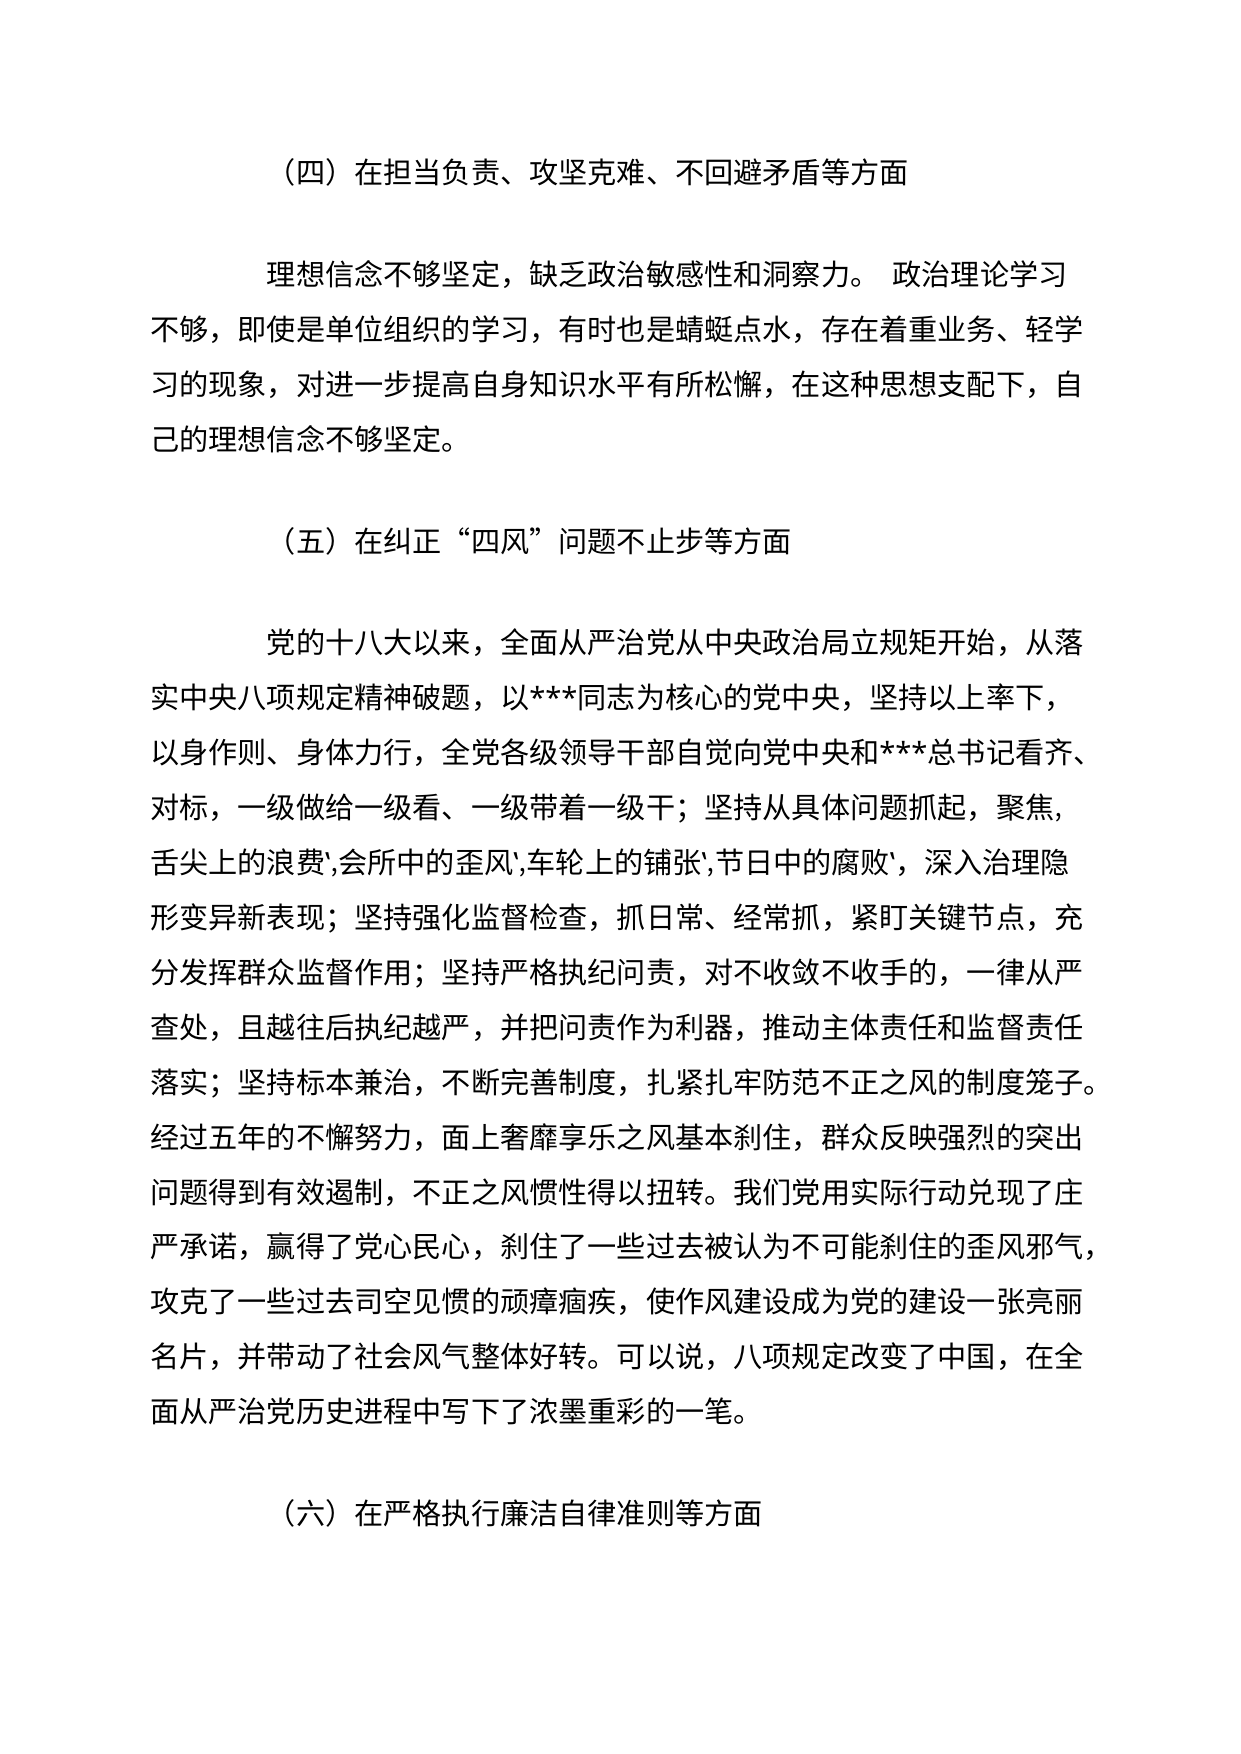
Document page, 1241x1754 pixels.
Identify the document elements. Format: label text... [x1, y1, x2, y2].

text 党的十八大以来，全面从严治党从中央政治局立规矩开始，从落实中央八项规定精神破题，以***同志为核心的党中央，坚持以上率下，以身作则、身体力行，全党各级领导干部自觉向党中央和***总书记看齐、对标，一级做给一级看、一级带着一级干；坚持从具体问题抓起，聚焦‚舌尖上的浪费‛‚会所中的歪风‛‚车轮上的铺张‛‚节日中的腐败‛，深入治理隐形变异新表现；坚持强化监督检查，抓日常、经常抓，紧盯关键节点，充分发挥群众监督作用；坚持严格执纪问责，对不收敛不收手的，一律从严查处，且越往后执纪越严，并把问责作为利器，推动主体责任和监督责任落实；坚持标本兼治，不断完善制度，扎紧扎牢防范不正之风的制度笼子。经过五年的不懈努力，面上奢靡享乐之风基本刹住，群众反映强烈的突出问题得到有效遏制，不正之风惯性得以扭转。我们党用实际行动兑现了庄严承诺，赢得了党心民心，刹住了一些过去被认为不可能刹住的歪风邪气，攻克了一些过去司空见惯的顽瘴痼疾，使作风建设成为党的建设一张亮丽名片，并带动了社会风气整体好转。可以说，八项规定改变了中国，在全面从严治党历史进程中写下了浓墨重彩的一笔。 [150, 620, 1090, 1431]
text 理想信念不够坚定，缺乏政治敏感性和洞察力。 政治理论学习不够，即使是单位组织的学习，有时也是蜻蜓点水，存在着重业务、轻学习的现象，对进一步提高自身知识水平有所松懈，在这种思想支配下，自己的理想信念不够坚定。 [150, 252, 1090, 459]
text （六）在严格执行廉洁自律准则等方面 [150, 1491, 1090, 1533]
text （四）在担当负责、攻坚克难、不回避矛盾等方面 [150, 150, 1090, 192]
text （五）在纠正“四风”问题不止步等方面 [150, 518, 1090, 561]
